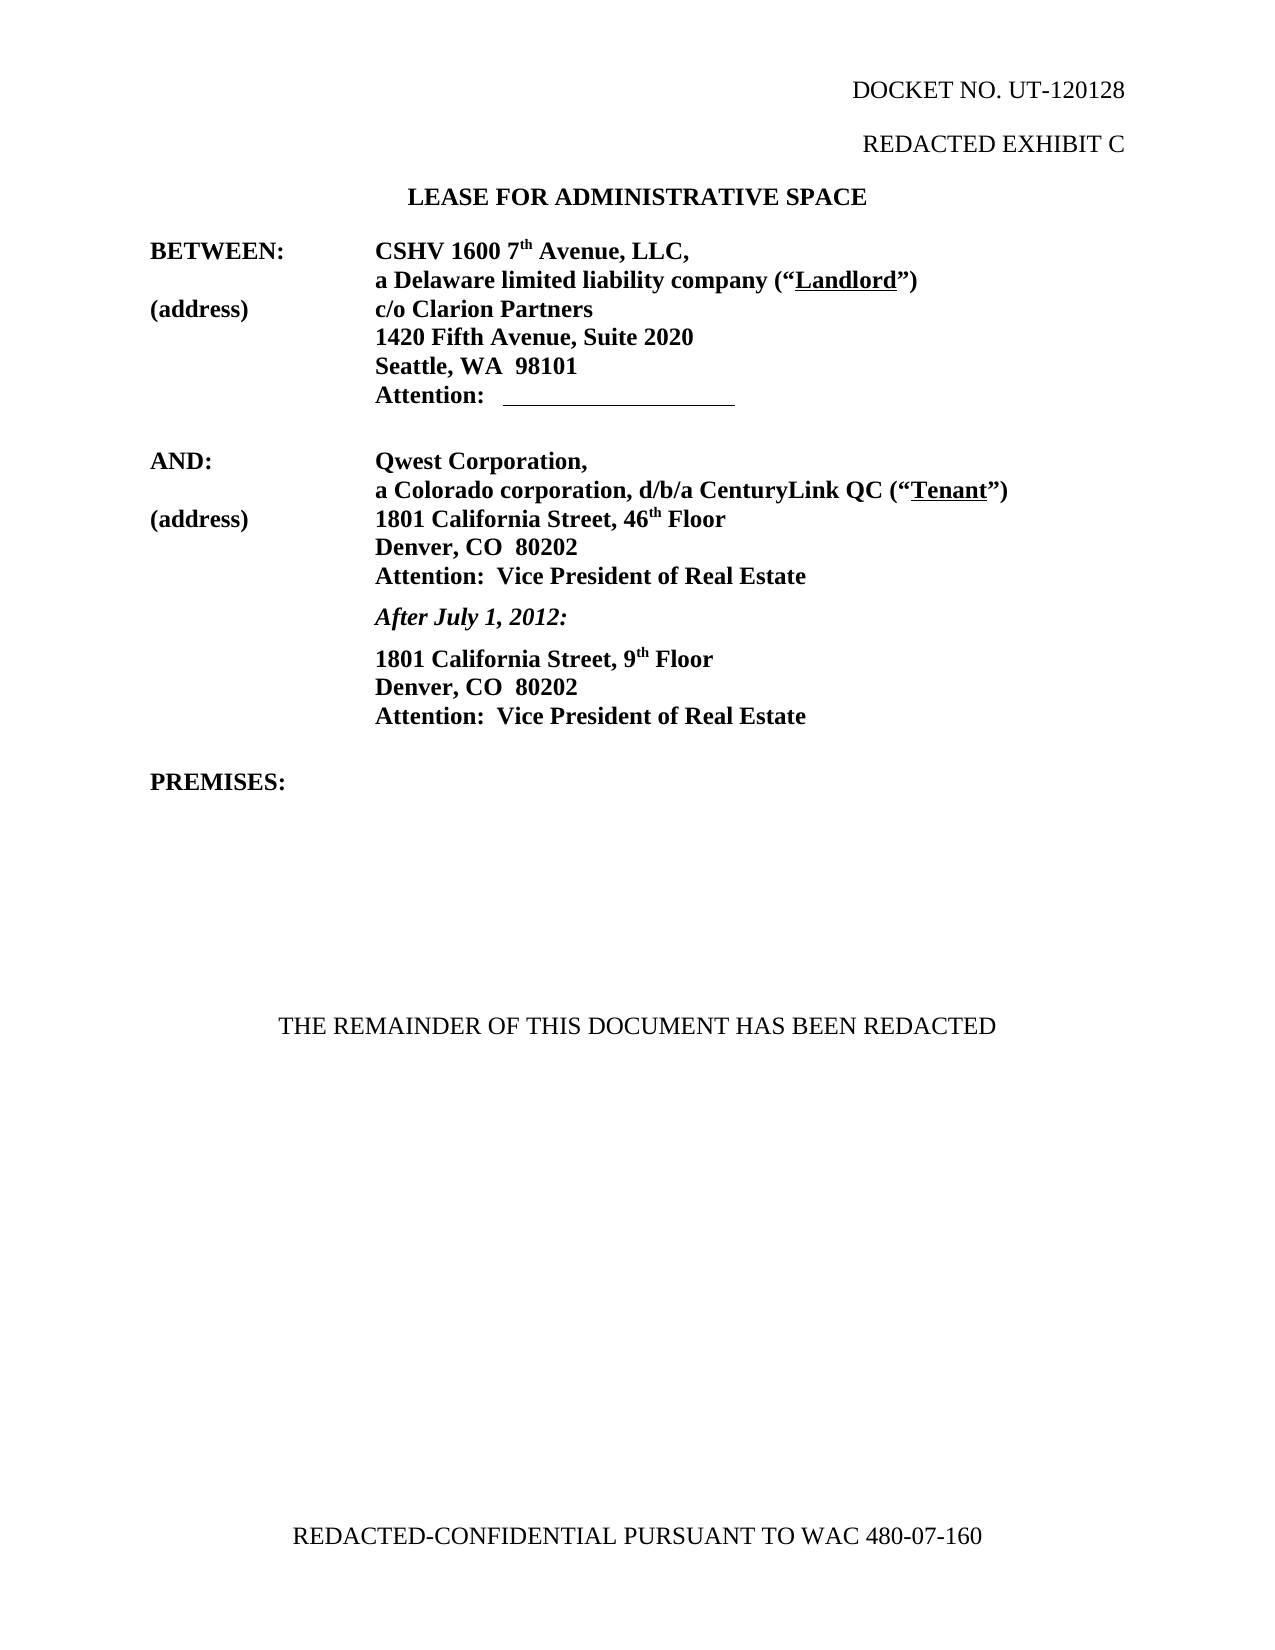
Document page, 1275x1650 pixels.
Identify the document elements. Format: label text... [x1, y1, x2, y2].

text (address) c/o Clarion Partners [150, 294, 1125, 322]
text BETWEEN: CSHV 1600 7th Avenue, LLC, [150, 236, 1125, 265]
text Attention: Vice President of Real Estate [157, 701, 1125, 730]
text 1420 Fifth Avenue, Suite 2020 [150, 322, 1125, 351]
text 1801 California Street, 9th Floor [150, 644, 1125, 672]
text Denver, CO 80202 [150, 532, 1125, 561]
text a Delaware limited liability company (“Landlord”) [150, 265, 1125, 294]
text LEASE FOR ADMINISTRATIVE SPACE [150, 182, 1125, 211]
text THE REMAINDER OF THIS DOCUMENT HAS BEEN REDACTED [150, 1011, 1125, 1040]
text AND: Qwest Corporation, [150, 446, 1125, 475]
text Denver, CO 80202 [150, 672, 1125, 701]
text (address) 1801 California Street, 46th Floor [150, 504, 1125, 532]
text Attention: Vice President of Real Estate [157, 561, 1125, 590]
text a Colorado corporation, d/b/a CenturyLink QC (“Tenant”) [150, 475, 1125, 504]
text Seattle, WA 98101 [346, 351, 1125, 380]
text PREMISES: [150, 767, 900, 796]
text After July 1, 2012: [157, 602, 1125, 631]
text Attention: [157, 380, 1125, 409]
